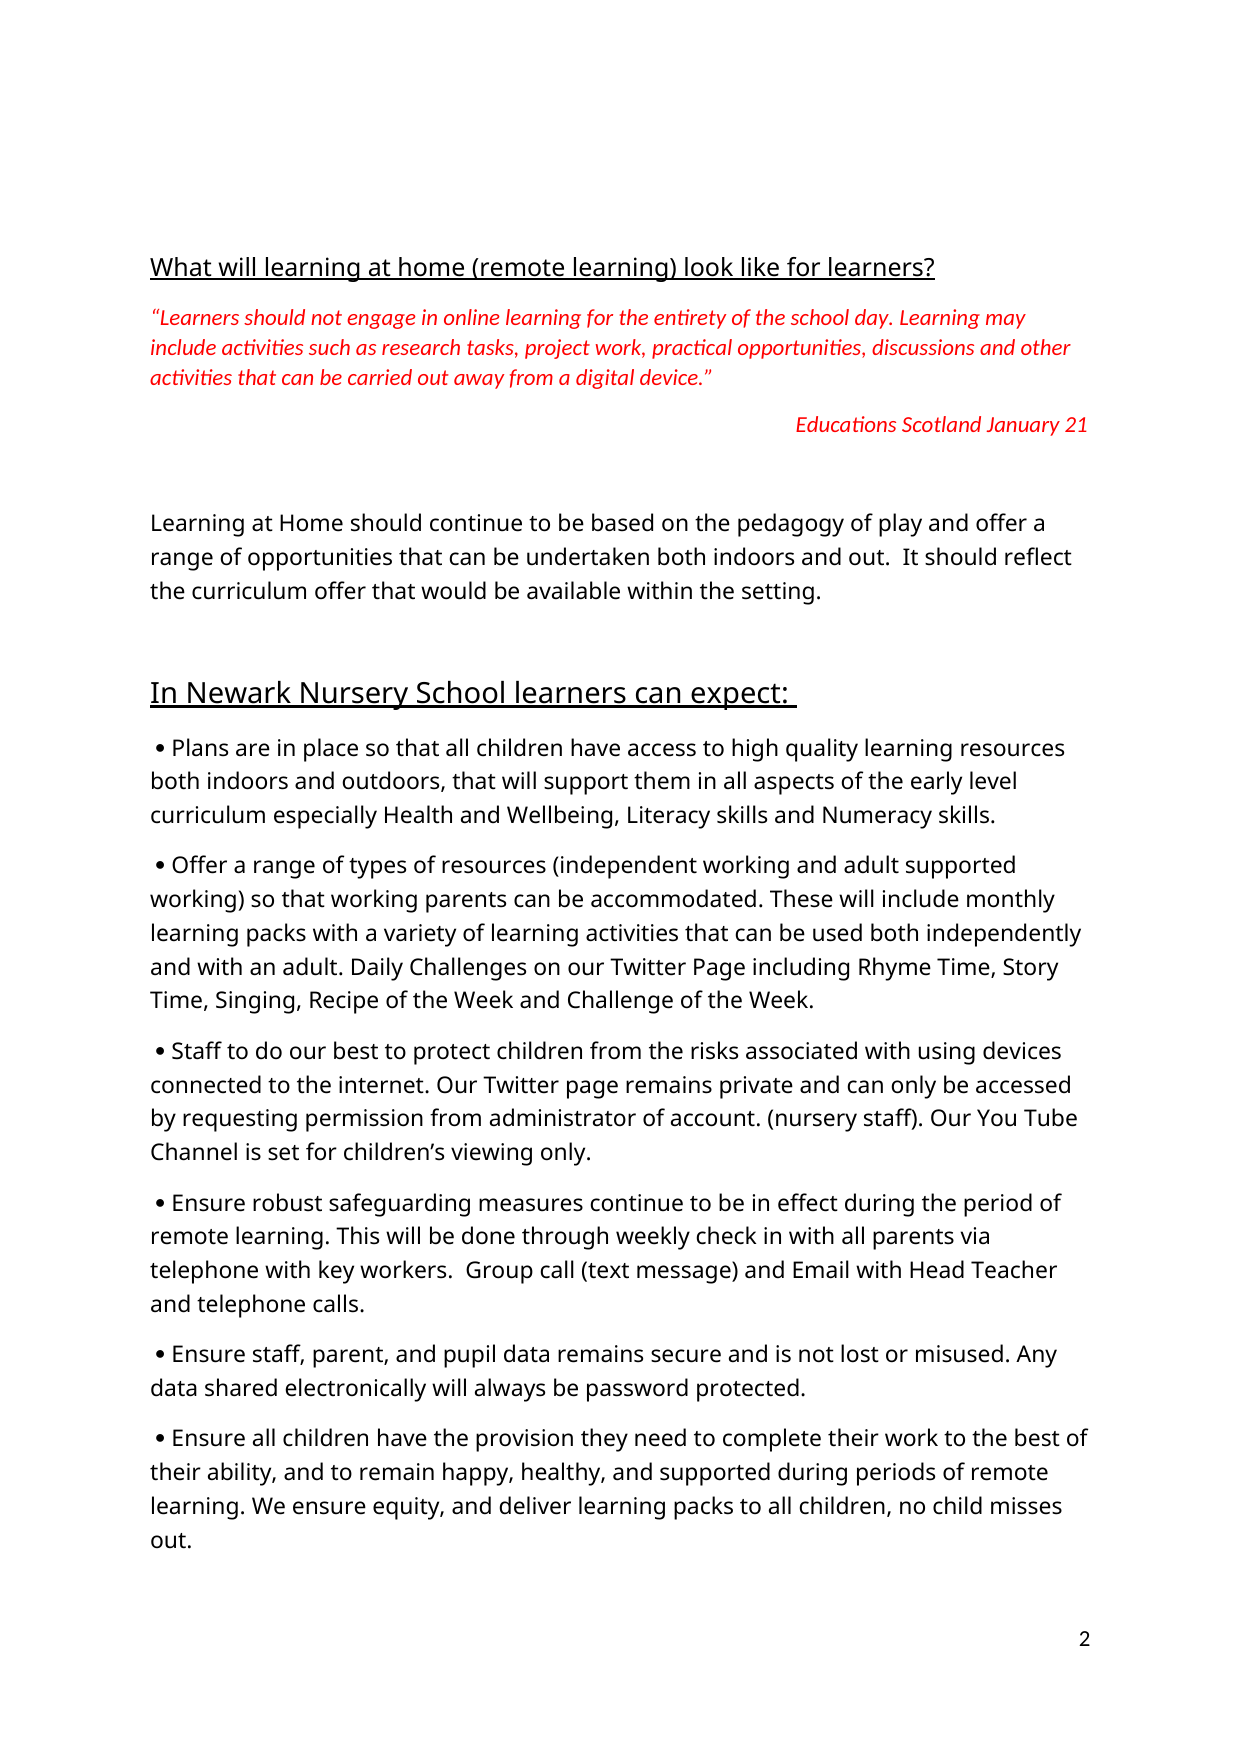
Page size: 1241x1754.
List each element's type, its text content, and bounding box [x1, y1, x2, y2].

text Ensure robust safeguarding measures continue to be in effect during the period of remote learning. This will be done through weekly check in with all parents via telephone with key workers. Group call (text message) and Email with Head Teacher and telephone calls. [150, 1186, 1090, 1319]
text Plans are in place so that all children have access to high quality learning resources both indoors and outdoors, that will support them in all aspects of the early level curriculum especially Health and Wellbeing, Literacy skills and Numeracy skills. [150, 731, 1090, 830]
text Offer a range of types of resources (independent working and adult supported working) so that working parents can be accommodated. These will include monthly learning packs with a variety of learning activities that can be used both independently and with an adult. Daily Challenges on our Twitter Page including Rhyme Time, Story Time, Singing, Recipe of the Week and Challenge of the Week. [150, 849, 1090, 1016]
text Ensure all children have the provision they need to complete their work to the best of their ability, and to remain happy, healthy, and supported during periods of remote learning. We ensure equity, and deliver learning packs to all children, no child misses out. [150, 1422, 1090, 1555]
text “Learners should not engage in online learning for the entirety of the school day. Learning may include activities such as research tasks, project work, practical opportunities, discussions and other activities that can be carried out away from a digital device.” [150, 303, 1090, 391]
text Ensure staff, parent, and pupil data remains secure and is not lost or misused. Any data shared electronically will always be password protected. [150, 1338, 1090, 1403]
text Learning at Home should continue to be based on the pedagogy of play and offer a range of opportunities that can be undertaken both indoors and out. It should reflect the curriculum offer that would be available within the setting. [150, 507, 1090, 606]
text In Newark Nursery School learners can expect: [150, 672, 1090, 712]
text Educations Scotland January 21 [150, 410, 1090, 438]
text Staff to do our best to protect children from the risks associated with using devices connected to the internet. Our Twitter page remains private and can only be accessed by requesting permission from administrator of account. (nursery staff). Our You Tube Channel is set for children’s viewing only. [150, 1035, 1090, 1167]
text What will learning at home (remote learning) look like for learners? [150, 249, 1090, 283]
